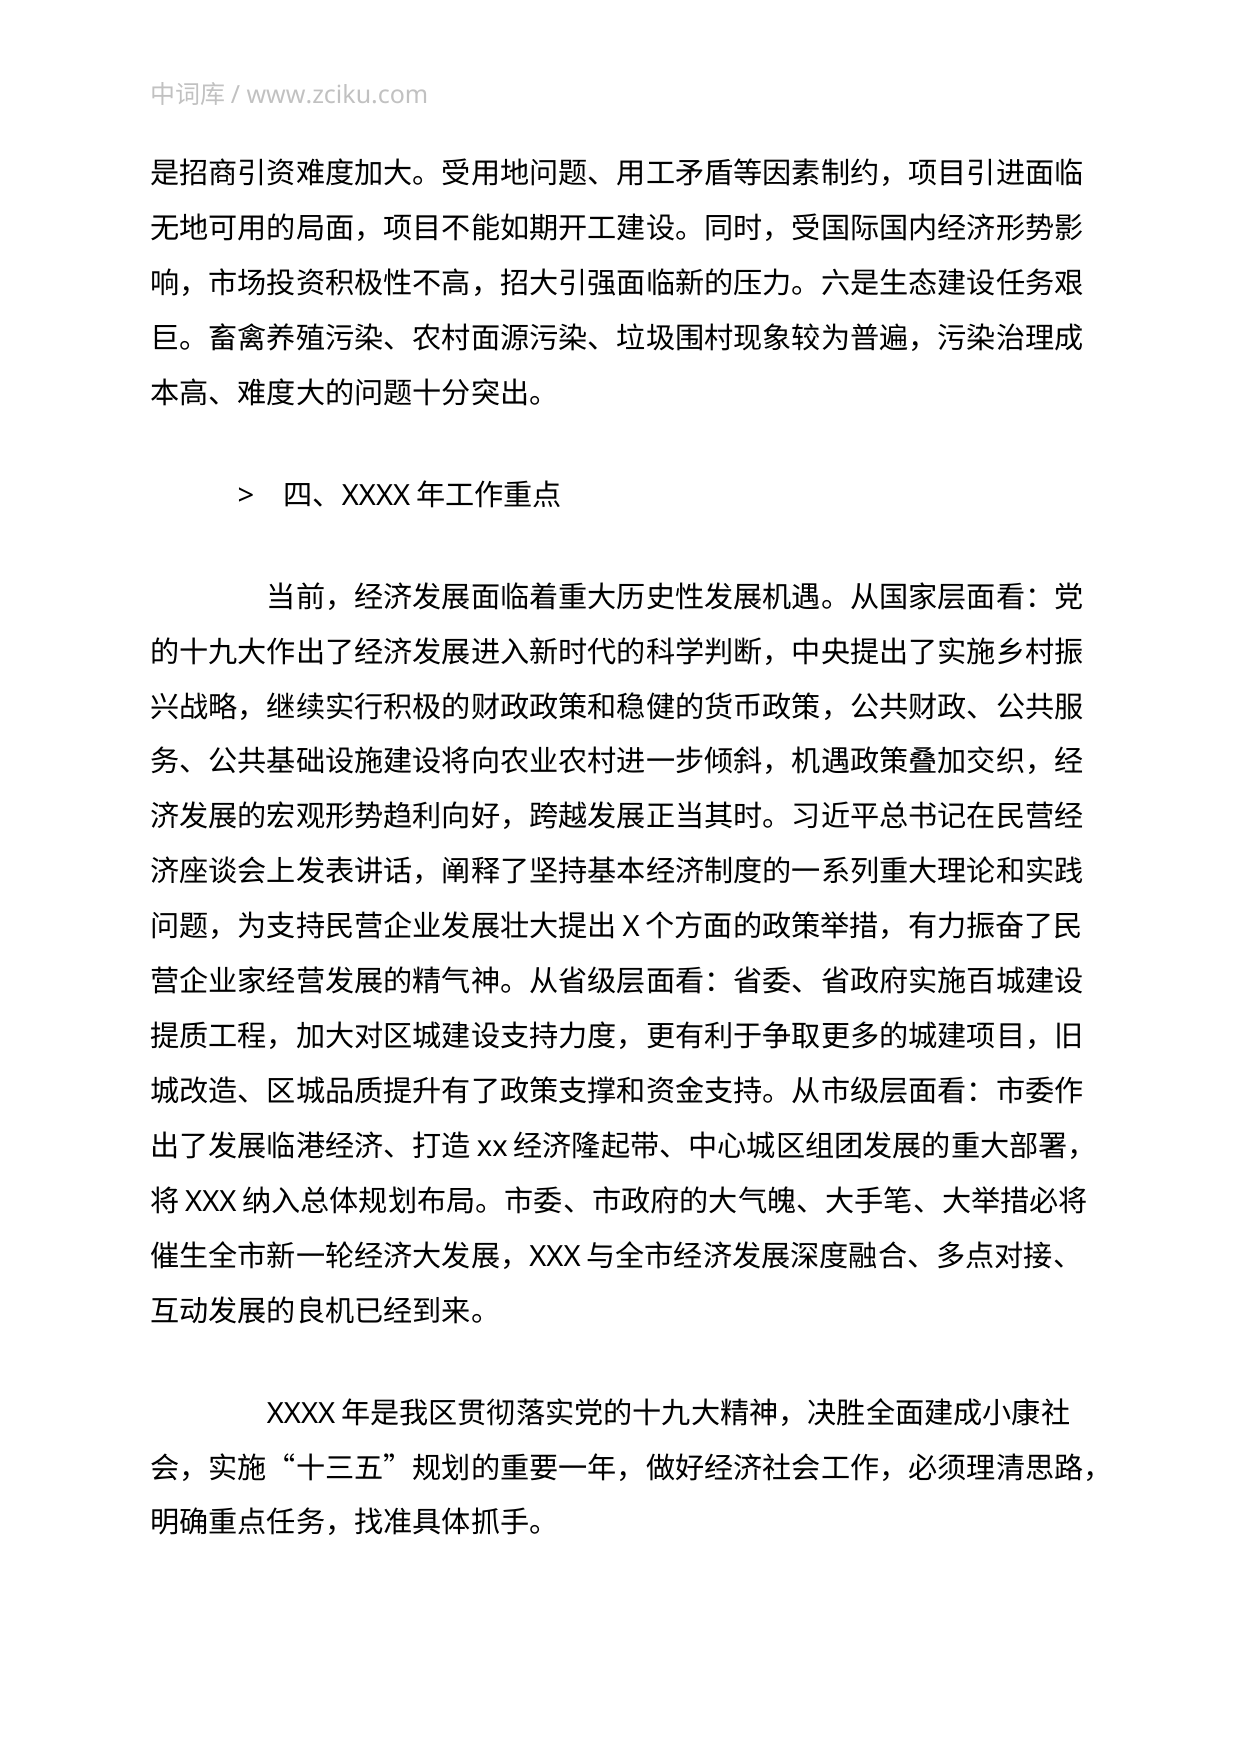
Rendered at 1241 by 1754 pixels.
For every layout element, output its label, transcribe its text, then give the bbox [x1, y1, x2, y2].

text 当前，经济发展面临着重大历史性发展机遇。从国家层面看：党的十九大作出了经济发展进入新时代的科学判断，中央提出了实施乡村振兴战略，继续实行积极的财政政策和稳健的货币政策，公共财政、公共服务、公共基础设施建设将向农业农村进一步倾斜，机遇政策叠加交织，经济发展的宏观形势趋利向好，跨越发展正当其时。习近平总书记在民营经济座谈会上发表讲话，阐释了坚持基本经济制度的一系列重大理论和实践问题，为支持民营企业发展壮大提出X个方面的政策举措，有力振奋了民营企业家经营发展的精气神。从省级层面看：省委、省政府实施百城建设提质工程，加大对区城建设支持力度，更有利于争取更多的城建项目，旧城改造、区城品质提升有了政策支撑和资金支持。从市级层面看：市委作出了发展临港经济、打造xx经济隆起带、中心城区组团发展的重大部署，将XXX纳入总体规划布局。市委、市政府的大气魄、大手笔、大举措必将催生全市新一轮经济大发展，XXX与全市经济发展深度融合、多点对接、互动发展的良机已经到来。 [150, 573, 1090, 1330]
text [150, 150, 1090, 412]
text > 四、XXXX年工作重点 [150, 471, 1090, 514]
text XXXX年是我区贯彻落实党的十九大精神，决胜全面建成小康社会，实施“十三五”规划的重要一年，做好经济社会工作，必须理清思路，明确重点任务，找准具体抓手。 [150, 1389, 1090, 1541]
